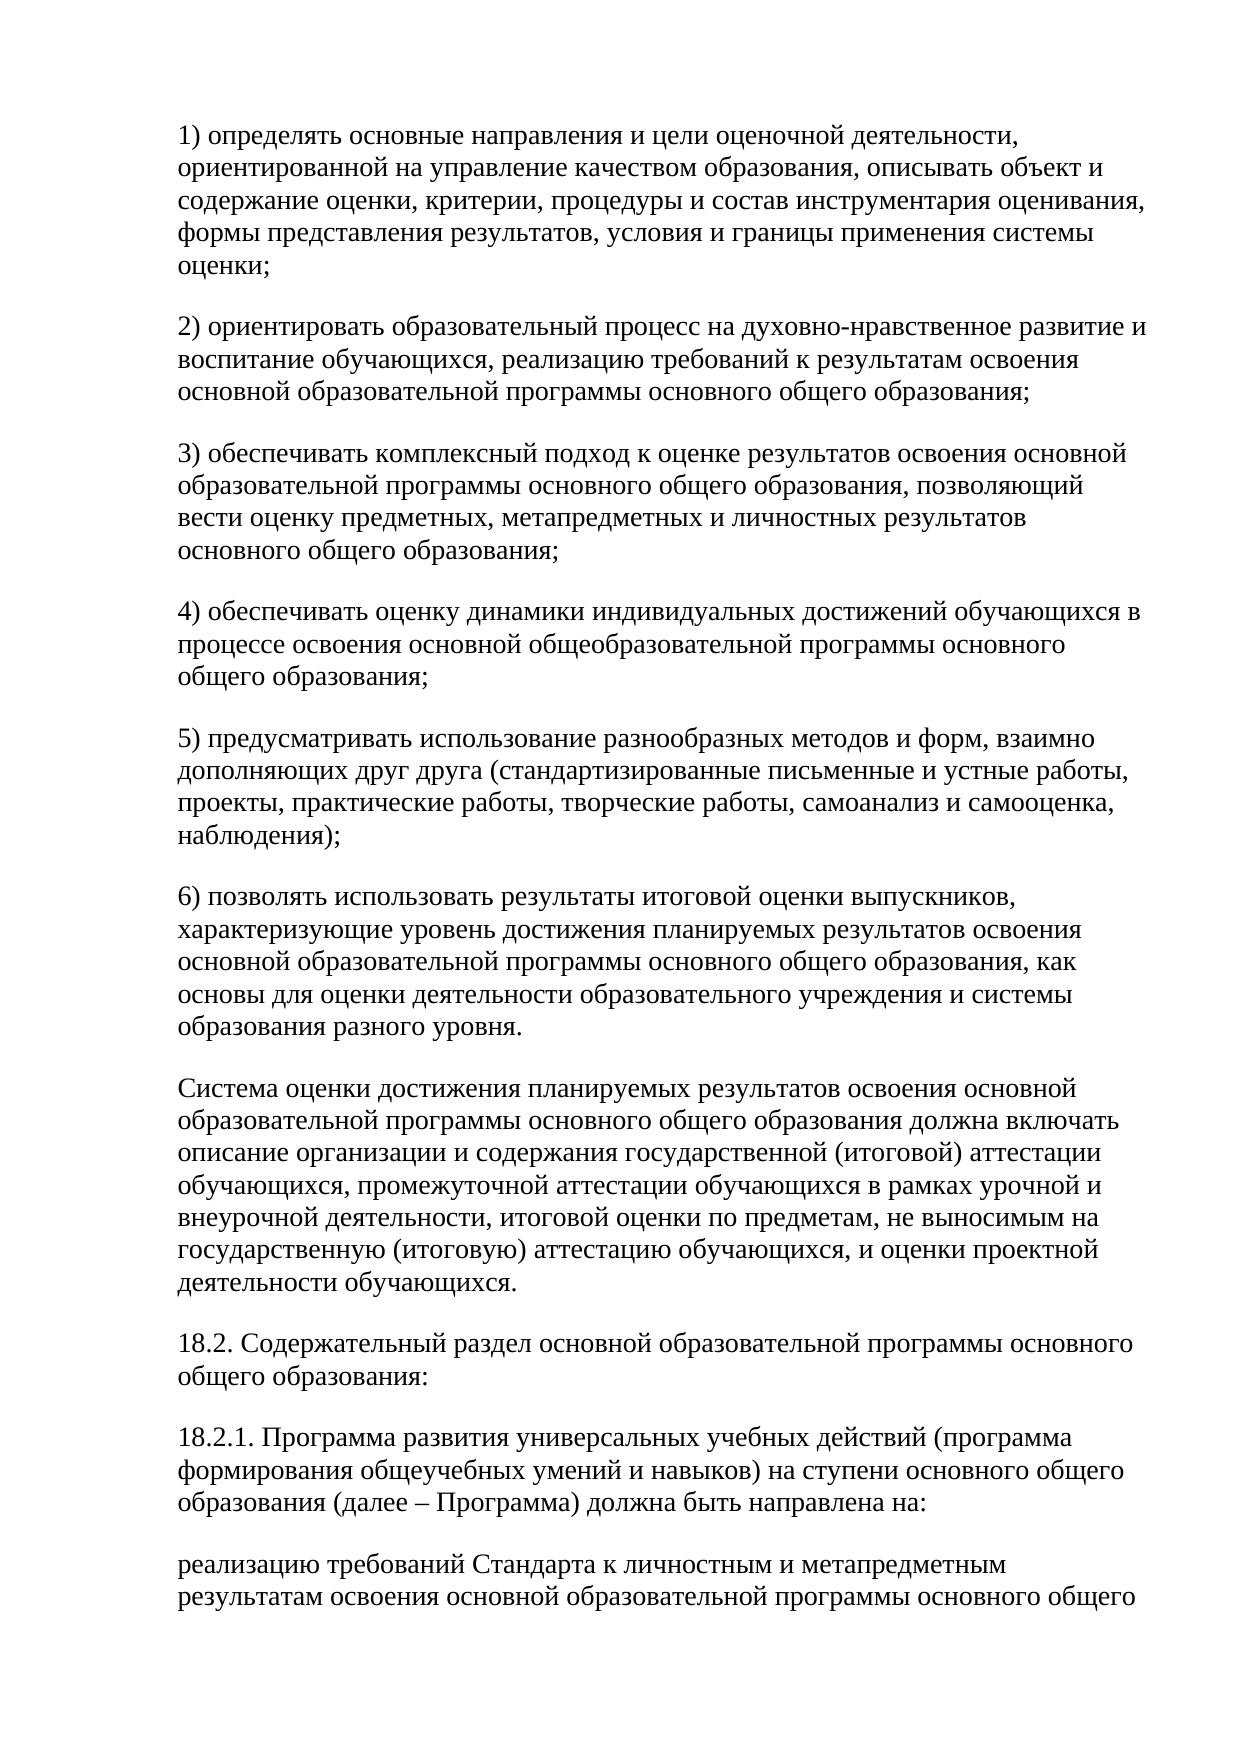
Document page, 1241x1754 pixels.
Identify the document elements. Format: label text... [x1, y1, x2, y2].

text 4) обеспечивать оценку динамики индивидуальных достижений обучающихся в процессе освоения основной общеобразовательной программы основного общего образования; [177, 594, 1152, 692]
text Система оценки достижения планируемых результатов освоения основной образовательной программы основного общего образования должна включать описание организации и содержания государственной (итоговой) аттестации обучающихся, промежуточной аттестации обучающихся в рамках урочной и внеурочной деятельности, итоговой оценки по предметам, не выносимым на государственную (итоговую) аттестацию обучающихся, и оценки проектной деятельности обучающихся. [177, 1071, 1152, 1297]
text 6) позволять использовать результаты итоговой оценки выпускников, характеризующие уровень достижения планируемых результатов освоения основной образовательной программы основного общего образования, как основы для оценки деятельности образовательного учреждения и системы образования разного уровня. [177, 879, 1152, 1041]
text 3) обеспечивать комплексный подход к оценке результатов освоения основной образовательной программы основного общего образования, позволяющий вести оценку предметных, метапредметных и личностных результатов основного общего образования; [177, 436, 1152, 565]
text 1) определять основные направления и цели оценочной деятельности, ориентированной на управление качеством образования, описывать объект и содержание оценки, критерии, процедуры и состав инструментария оценивания, формы представления результатов, условия и границы применения системы оценки; [177, 118, 1152, 280]
text 2) ориентировать образовательный процесс на духовно-нравственное развитие и воспитание обучающихся, реализацию требований к результатам освоения основной образовательной программы основного общего образования; [177, 309, 1152, 406]
text 18.2. Содержательный раздел основной образовательной программы основного общего образования: [177, 1327, 1152, 1391]
text 5) предусматривать использование разнообразных методов и форм, взаимно дополняющих друг друга (стандартизированные письменные и устные работы, проекты, практические работы, творческие работы, самоанализ и самооценка, наблюдения); [177, 721, 1152, 850]
text 18.2.1. Программа развития универсальных учебных действий (программа формирования общеучебных умений и навыков) на ступени основного общего образования (далее – Программа) должна быть направлена на: [177, 1421, 1152, 1518]
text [177, 1547, 1152, 1612]
